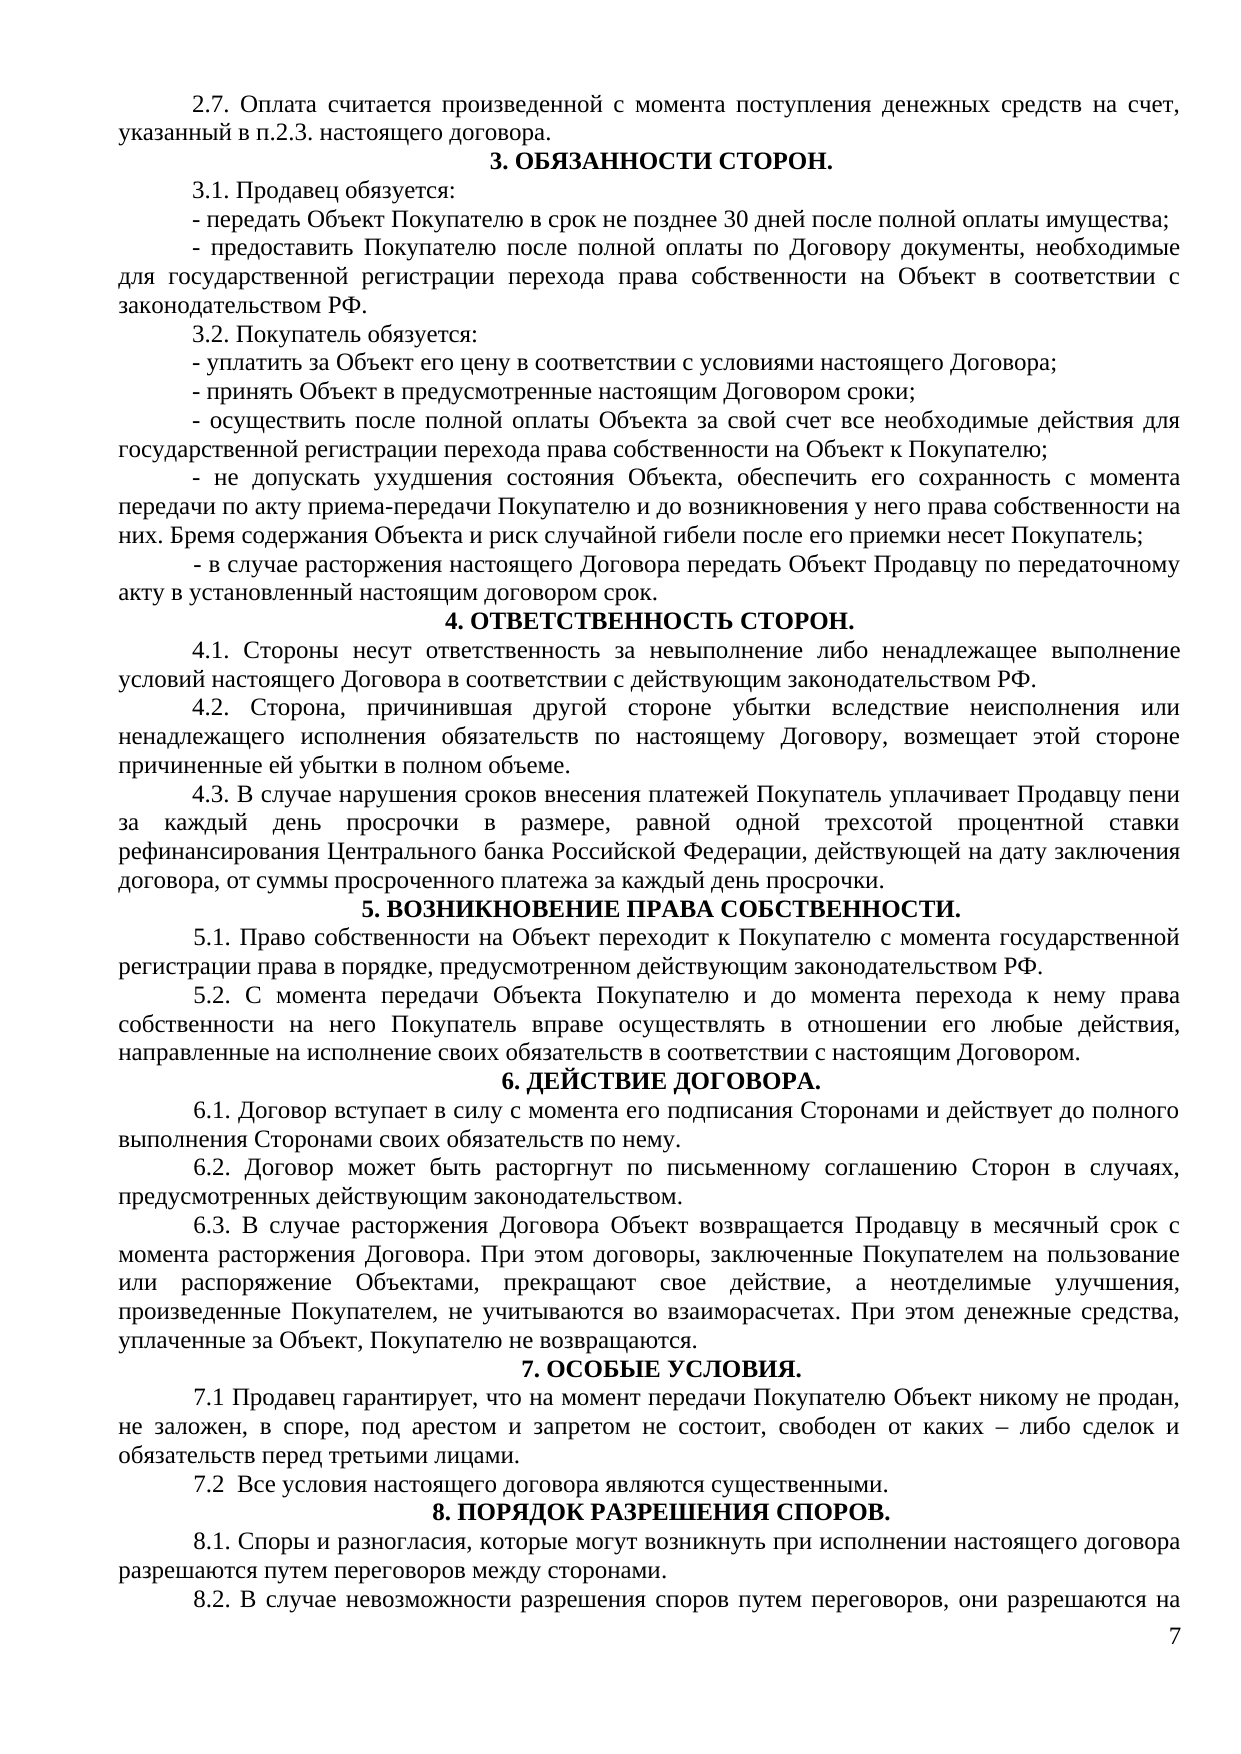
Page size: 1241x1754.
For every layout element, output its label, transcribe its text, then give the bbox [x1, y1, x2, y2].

text 3.2. Покупатель обязуется: [118, 319, 1181, 347]
text 5.2. С момента передачи Объекта Покупателю и до момента перехода к нему права собственности на него Покупатель вправе осуществлять в отношении его любые действия, направленные на исполнение своих обязательств в соответствии с настоящим Договором. [118, 980, 1181, 1066]
text - принять Объект в предусмотренные настоящим Договором сроки; [118, 376, 1181, 405]
text 8. ПОРЯДОК РАЗРЕШЕНИЯ СПОРОВ. [118, 1497, 1181, 1526]
text 4.2. Сторона, причинившая другой стороне убытки вследствие неисполнения или ненадлежащего исполнения обязательств по настоящему Договору, возмещает этой стороне причиненные ей убытки в полном объеме. [118, 692, 1181, 779]
text - в случае расторжения настоящего Договора передать Объект Продавцу по передаточному акту в установленный настоящим договором срок. [118, 549, 1181, 606]
text 2.7. Оплата считается произведенной с момента поступления денежных средств на счет, указанный в п.2.3. настоящего договора. [118, 89, 1181, 146]
text 7.2 Все условия настоящего договора являются существенными. [118, 1469, 1181, 1497]
text 7. ОСОБЫЕ УСЛОВИЯ. [118, 1354, 1181, 1382]
text - не допускать ухудшения состояния Объекта, обеспечить его сохранность с момента передачи по акту приема-передачи Покупателю и до возникновения у него права собственности на них. Бремя содержания Объекта и риск случайной гибели после его приемки несет Покупатель; [118, 462, 1181, 549]
text - передать Объект Покупателю в срок не позднее 30 дней после полной оплаты имущества; [118, 204, 1181, 232]
text 5.1. Право собственности на Объект переходит к Покупателю с момента государственной регистрации права в порядке, предусмотренном действующим законодательством РФ. [118, 922, 1181, 980]
text 8.2. В случае невозможности разрешения споров путем переговоров, они разрешаются на основании действующего законодательства РФ в судебном порядке. [118, 1584, 1181, 1612]
text 7.1 Продавец гарантирует, что на момент передачи Покупателю Объект никому не продан, не заложен, в споре, под арестом и запретом не состоит, свободен от каких – либо сделок и обязательств перед третьими лицами. [118, 1382, 1181, 1469]
text 6. ДЕЙСТВИЕ ДОГОВОРА. [118, 1066, 1181, 1095]
text 6.1. Договор вступает в силу с момента его подписания Сторонами и действует до полного выполнения Сторонами своих обязательств по нему. [118, 1095, 1181, 1152]
text - осуществить после полной оплаты Объекта за свой счет все необходимые действия для государственной регистрации перехода права собственности на Объект к Покупателю; [118, 405, 1181, 462]
text 6.2. Договор может быть расторгнут по письменному соглашению Сторон в случаях, предусмотренных действующим законодательством. [118, 1152, 1181, 1210]
subtitle 4. ОТВЕТСТВЕННОСТЬ СТОРОН. [118, 606, 1181, 635]
text 4.3. В случае нарушения сроков внесения платежей Покупатель уплачивает Продавцу пени за каждый день просрочки в размере, равной одной трехсотой процентной ставки рефинансирования Центрального банка Российской Федерации, действующей на дату заключения договора, от суммы просроченного платежа за каждый день просрочки. [118, 779, 1181, 894]
text 3.1. Продавец обязуется: [118, 175, 1181, 204]
text - предоставить Покупателю после полной оплаты по Договору документы, необходимые для государственной регистрации перехода права собственности на Объект в соответствии с законодательством РФ. [118, 232, 1181, 319]
text - уплатить за Объект его цену в соответствии с условиями настоящего Договора; [118, 347, 1181, 376]
text 4.1. Стороны несут ответственность за невыполнение либо ненадлежащее выполнение условий настоящего Договора в соответствии с действующим законодательством РФ. [118, 635, 1181, 692]
text 6.3. В случае расторжения Договора Объект возвращается Продавцу в месячный срок с момента расторжения Договора. При этом договоры, заключенные Покупателем на пользование или распоряжение Объектами, прекращают свое действие, а неотделимые улучшения, произведенные Покупателем, не учитываются во взаиморасчетах. При этом денежные средства, уплаченные за Объект, Покупателю не возвращаются. [118, 1210, 1181, 1354]
text 3. ОБЯЗАННОСТИ СТОРОН. [118, 146, 1181, 175]
text 8.1. Споры и разногласия, которые могут возникнуть при исполнении настоящего договора разрешаются путем переговоров между сторонами. [118, 1526, 1181, 1584]
text 5. ВОЗНИКНОВЕНИЕ ПРАВА СОБСТВЕННОСТИ. [118, 894, 1181, 922]
